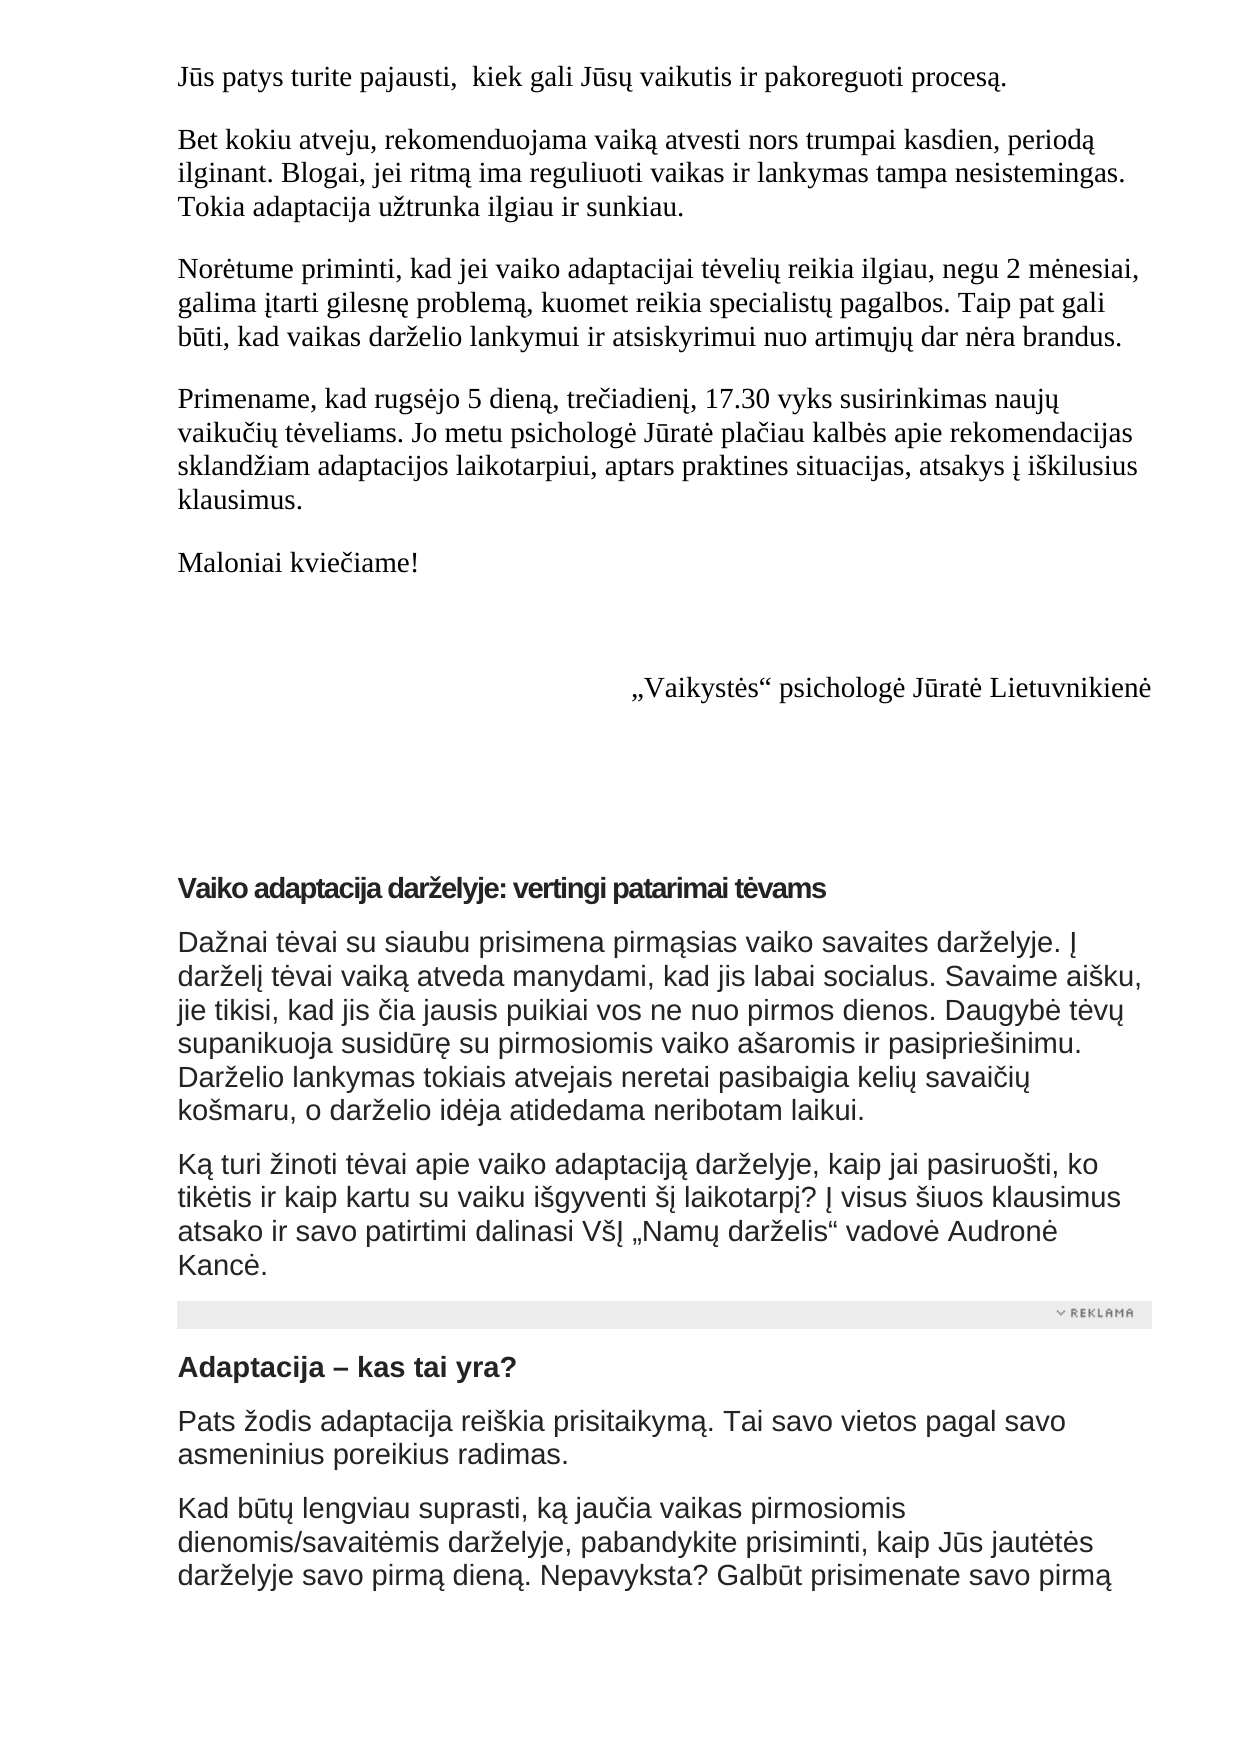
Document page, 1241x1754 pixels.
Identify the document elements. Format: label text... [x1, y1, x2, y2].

text Adaptacija – kas tai yra? [177, 1350, 1152, 1383]
text Primename, kad rugsėjo 5 dieną, trečiadienį, 17.30 vyks susirinkimas naujų vaikučių tėveliams. Jo metu psichologė Jūratė plačiau kalbės apie rekomendacijas sklandžiam adaptacijos laikotarpiui, aptars praktines situacijas, atsakys į iškilusius klausimus. [177, 381, 1152, 516]
picture [1051, 1301, 1152, 1324]
text Pats žodis adaptacija reiškia prisitaikymą. Tai savo vietos pagal savo asmeninius poreikius radimas. [177, 1404, 1152, 1471]
text Dažnai tėvai su siaubu prisimena pirmąsias vaiko savaites darželyje. Į darželį tėvai vaiką atveda manydami, kad jis labai socialus. Savaime aišku, jie tikisi, kad jis čia jausis puikiai vos ne nuo pirmos dienos. Daugybė tėvų supanikuoja susidūrę su pirmosiomis vaiko ašaromis ir pasipriešinimu. Darželio lankymas tokiais atvejais neretai pasibaigia kelių savaičių košmaru, o darželio idėja atidedama neribotam laikui. [177, 925, 1152, 1127]
text Jūs patys turite pajausti, kiek gali Jūsų vaikutis ir pakoreguoti procesą. [177, 59, 1152, 93]
text „Vaikystės“ psichologė Jūratė Lietuvnikienė [177, 670, 1152, 704]
text Ką turi žinoti tėvai apie vaiko adaptaciją darželyje, kaip jai pasiruošti, ko tikėtis ir kaip kartu su vaiku išgyventi šį laikotarpį? Į visus šiuos klausimus atsako ir savo patirtimi dalinasi VšĮ „Namų darželis“ vadovė Audronė Kancė. [177, 1147, 1152, 1281]
text Norėtume priminti, kad jei vaiko adaptacijai tėvelių reikia ilgiau, negu 2 mėnesiai, galima įtarti gilesnę problemą, kuomet reikia specialistų pagalbos. Taip pat gali būti, kad vaikas darželio lankymui ir atsiskyrimui nuo artimųjų dar nėra brandus. [177, 252, 1152, 352]
text Maloniai kviečiame! [177, 545, 1152, 578]
subtitle Vaiko adaptacija darželyje: vertingi patarimai tėvams [177, 858, 1152, 905]
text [177, 1491, 1152, 1592]
text Bet kokiu atveju, rekomenduojama vaiką atvesti nors trumpai kasdien, periodą ilginant. Blogai, jei ritmą ima reguliuoti vaikas ir lankymas tampa nesistemingas. Tokia adaptacija užtrunka ilgiau ir sunkiau. [177, 122, 1152, 222]
